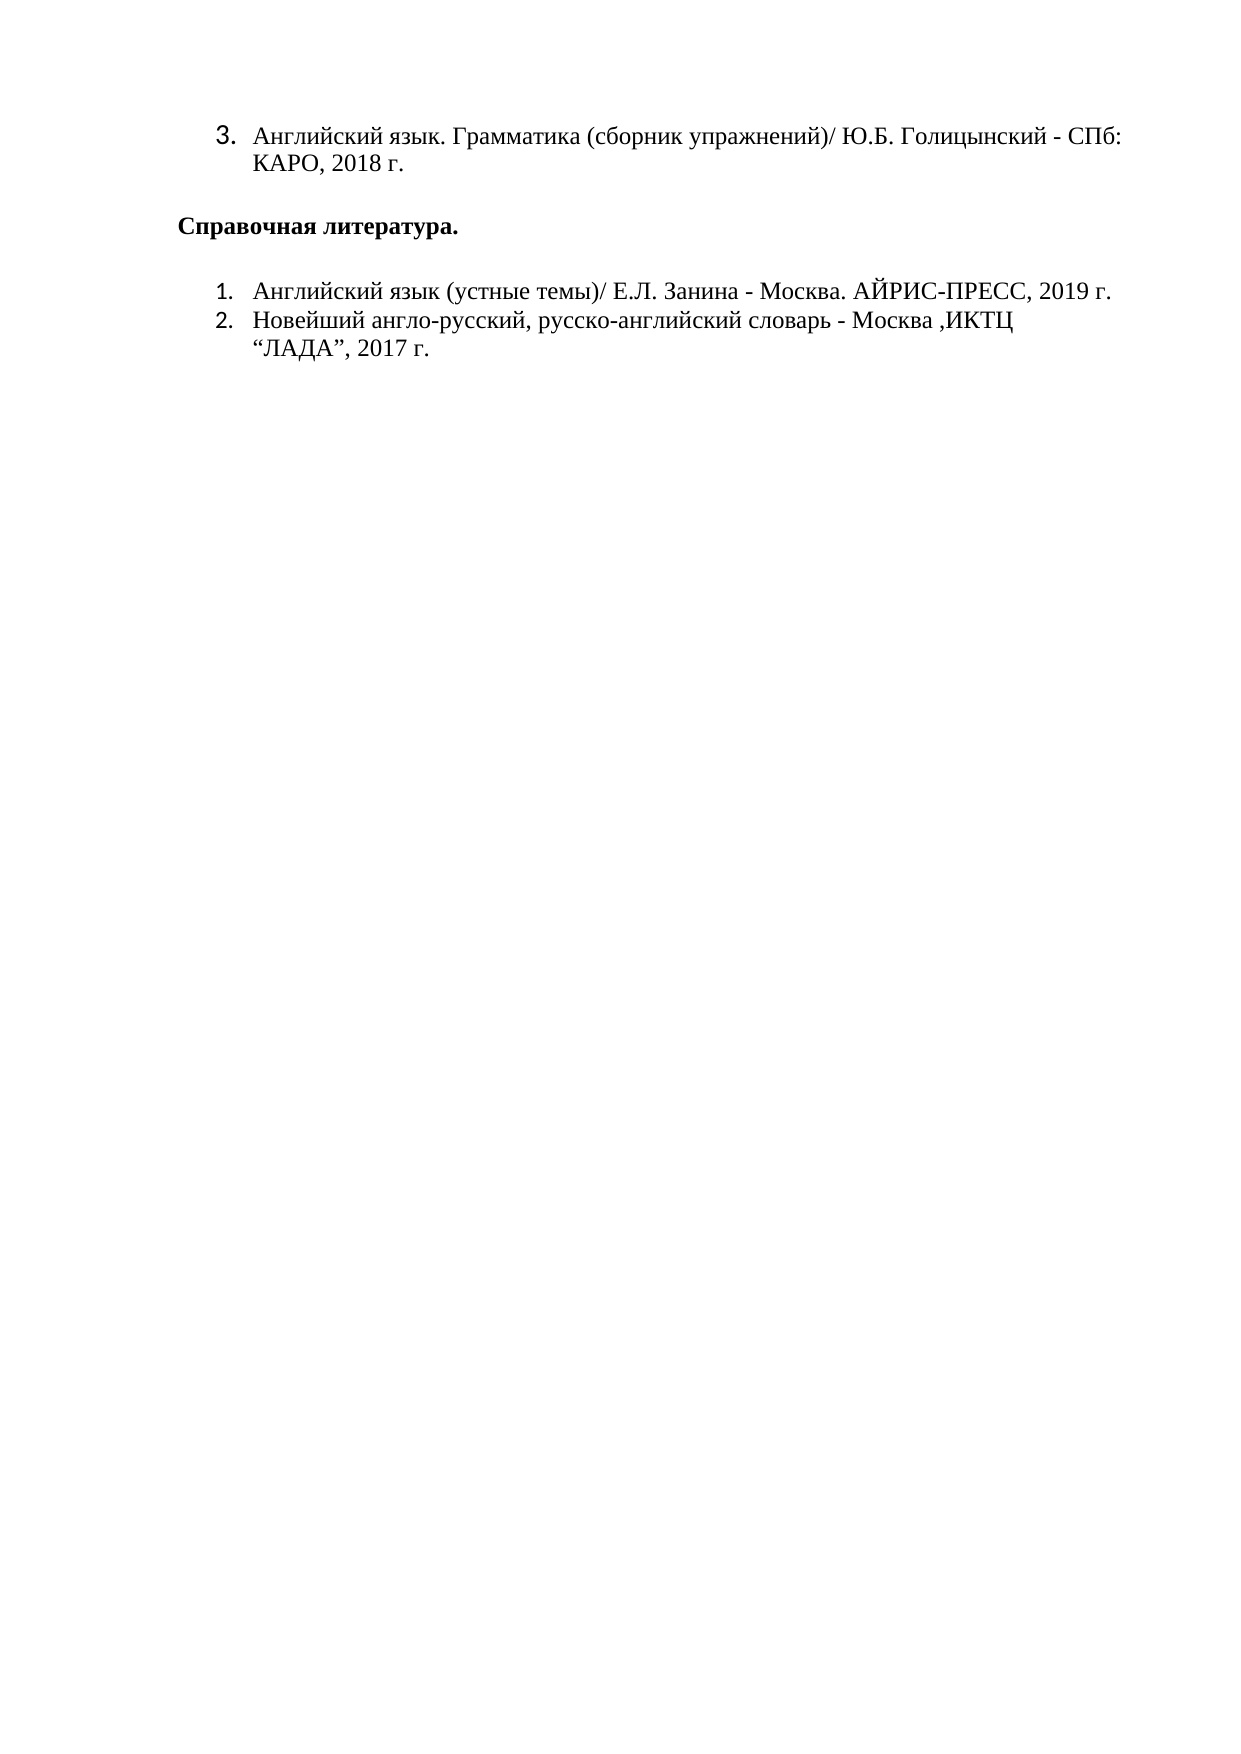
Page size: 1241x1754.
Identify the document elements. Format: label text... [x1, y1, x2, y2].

list Новейший англо-русский, русско-английский словарь - Mосква ,ИКТЦ “ЛАДА”, 2017 г. [215, 305, 1118, 362]
list Английский язык (устные темы)/ Е.Л. Занина - Москва. АЙРИС-ПРЕСС, 2019 г. [215, 275, 1176, 305]
subtitle Справочная литература. [177, 211, 1176, 240]
list Английский язык. Грамматика (сборник упражнений)/ Ю.Б. Голицынский - СПб: КАРО, 2018 г. [215, 118, 1123, 177]
